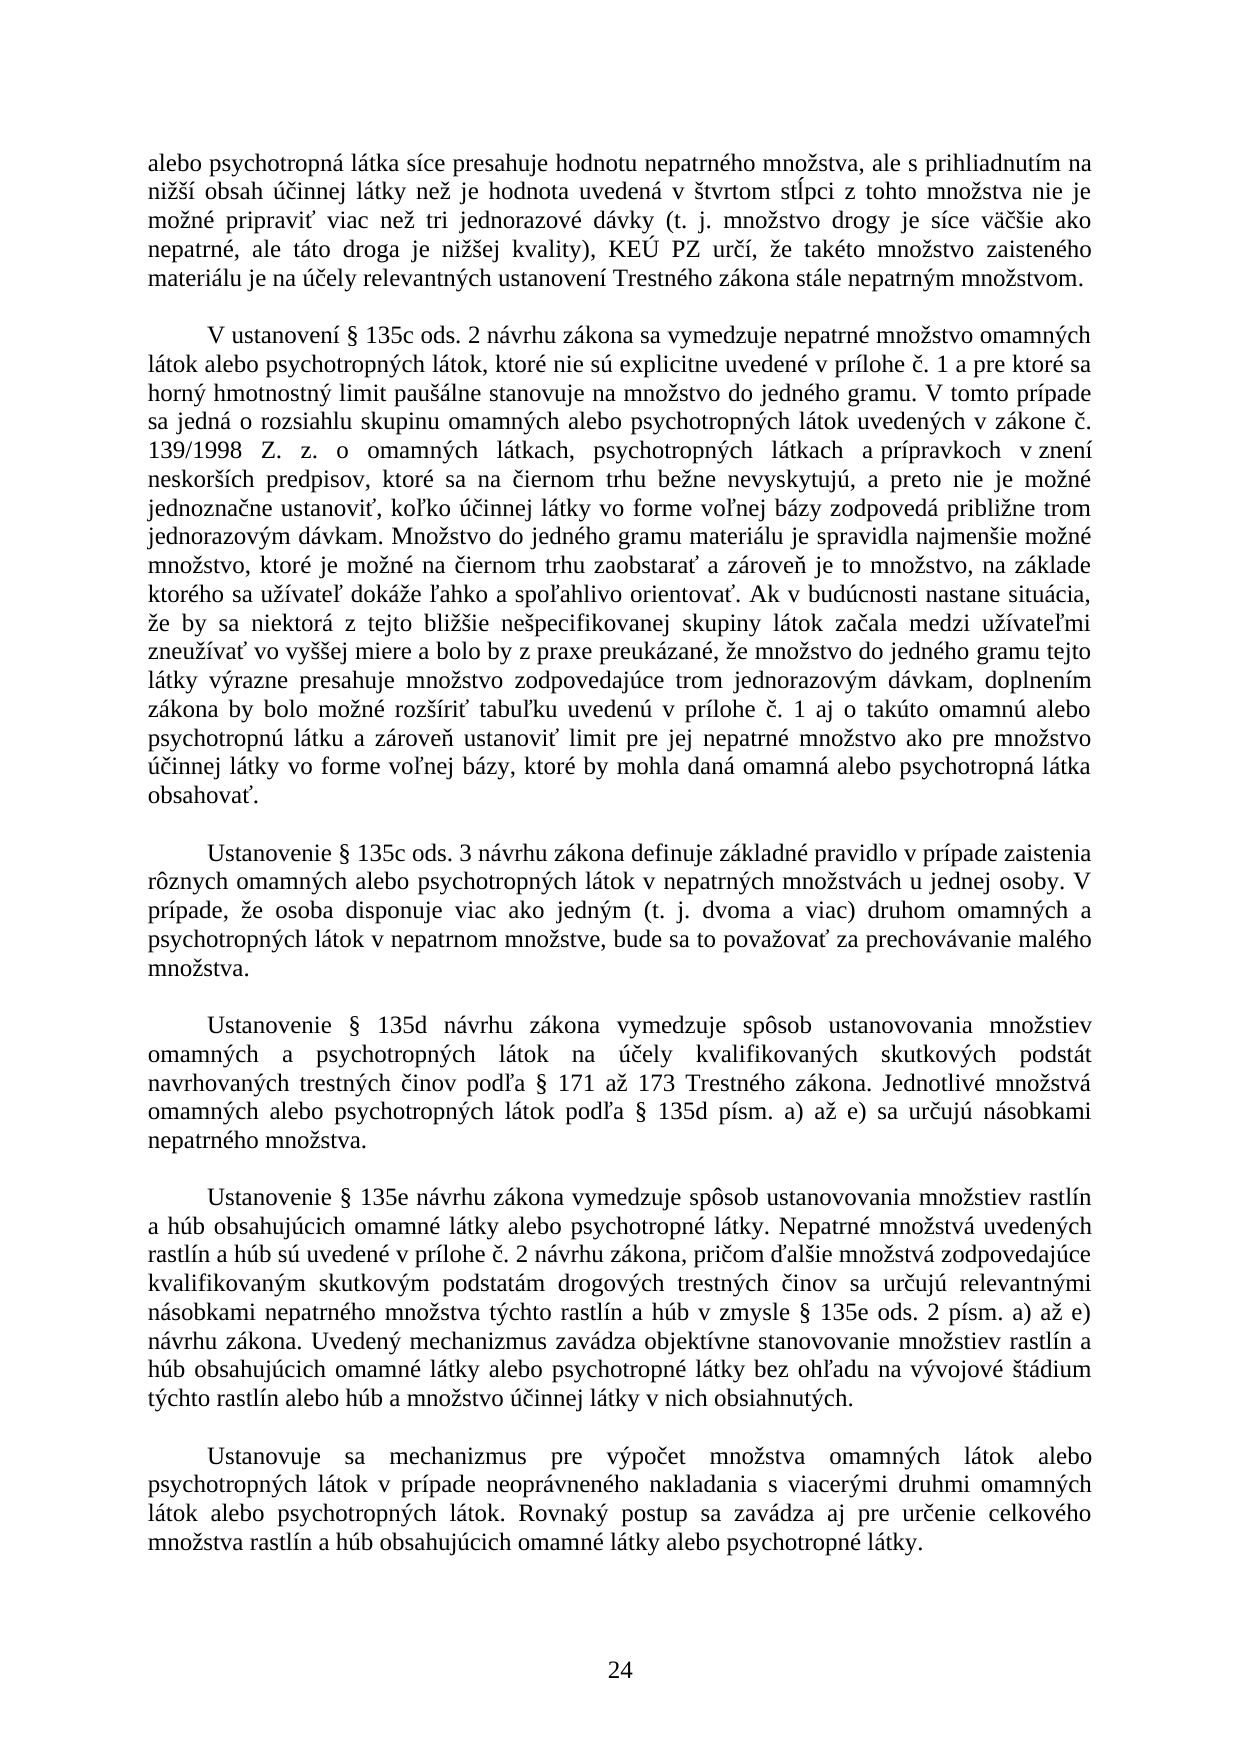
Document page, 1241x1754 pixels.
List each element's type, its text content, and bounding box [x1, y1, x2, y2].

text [148, 148, 1092, 291]
text Ustanovenie § 135c ods. 3 návrhu zákona definuje základné pravidlo v prípade zaistenia rôznych omamných alebo psychotropných látok v nepatrných množstvách u jednej osoby. V prípade, že osoba disponuje viac ako jedným (t. j. dvoma a viac) druhom omamných a psychotropných látok v nepatrnom množstve, bude sa to považovať za prechovávanie malého množstva. [148, 838, 1092, 981]
text Ustanovenie § 135e návrhu zákona vymedzuje spôsob ustanovovania množstiev rastlín a húb obsahujúcich omamné látky alebo psychotropné látky. Nepatrné množstvá uvedených rastlín a húb sú uvedené v prílohe č. 2 návrhu zákona, pričom ďalšie množstvá zodpovedajúce kvalifikovaným skutkovým podstatám drogových trestných činov sa určujú relevantnými násobkami nepatrného množstva týchto rastlín a húb v zmysle § 135e ods. 2 písm. a) až e) návrhu zákona. Uvedený mechanizmus zavádza objektívne stanovovanie množstiev rastlín a húb obsahujúcich omamné látky alebo psychotropné látky bez ohľadu na vývojové štádium týchto rastlín alebo húb a množstvo účinnej látky v nich obsiahnutých. [148, 1182, 1092, 1412]
text Ustanovenie § 135d návrhu zákona vymedzuje spôsob ustanovovania množstiev omamných a psychotropných látok na účely kvalifikovaných skutkových podstát navrhovaných trestných činov podľa § 171 až 173 Trestného zákona. Jednotlivé množstvá omamných alebo psychotropných látok podľa § 135d písm. a) až e) sa určujú násobkami nepatrného množstva. [148, 1010, 1092, 1154]
text Ustanovuje sa mechanizmus pre výpočet množstva omamných látok alebo psychotropných látok v prípade neoprávneného nakladania s viacerými druhmi omamných látok alebo psychotropných látok. Rovnaký postup sa zavádza aj pre určenie celkového množstva rastlín a húb obsahujúcich omamné látky alebo psychotropné látky. [148, 1441, 1092, 1556]
text V ustanovení § 135c ods. 2 návrhu zákona sa vymedzuje nepatrné množstvo omamných látok alebo psychotropných látok, ktoré nie sú explicitne uvedené v prílohe č. 1 a pre ktoré sa horný hmotnostný limit paušálne stanovuje na množstvo do jedného gramu. V tomto prípade sa jedná o rozsiahlu skupinu omamných alebo psychotropných látok uvedených v zákone č. 139/1998 Z. z. o omamných látkach, psychotropných látkach a prípravkoch v znení neskorších predpisov, ktoré sa na čiernom trhu bežne nevyskytujú, a preto nie je možné jednoznačne ustanoviť, koľko účinnej látky vo forme voľnej bázy zodpovedá približne trom jednorazovým dávkam. Množstvo do jedného gramu materiálu je spravidla najmenšie možné množstvo, ktoré je možné na čiernom trhu zaobstarať a zároveň je to množstvo, na základe ktorého sa užívateľ dokáže ľahko a spoľahlivo orientovať. Ak v budúcnosti nastane situácia, že by sa niektorá z tejto bližšie nešpecifikovanej skupiny látok začala medzi užívateľmi zneužívať vo vyššej miere a bolo by z praxe preukázané, že množstvo do jedného gramu tejto látky výrazne presahuje množstvo zodpovedajúce trom jednorazovým dávkam, doplnením zákona by bolo možné rozšíriť tabuľku uvedenú v prílohe č. 1 aj o takúto omamnú alebo psychotropnú látku a zároveň ustanoviť limit pre jej nepatrné množstvo ako pre množstvo účinnej látky vo forme voľnej bázy, ktoré by mohla daná omamná alebo psychotropná látka obsahovať. [148, 320, 1092, 809]
